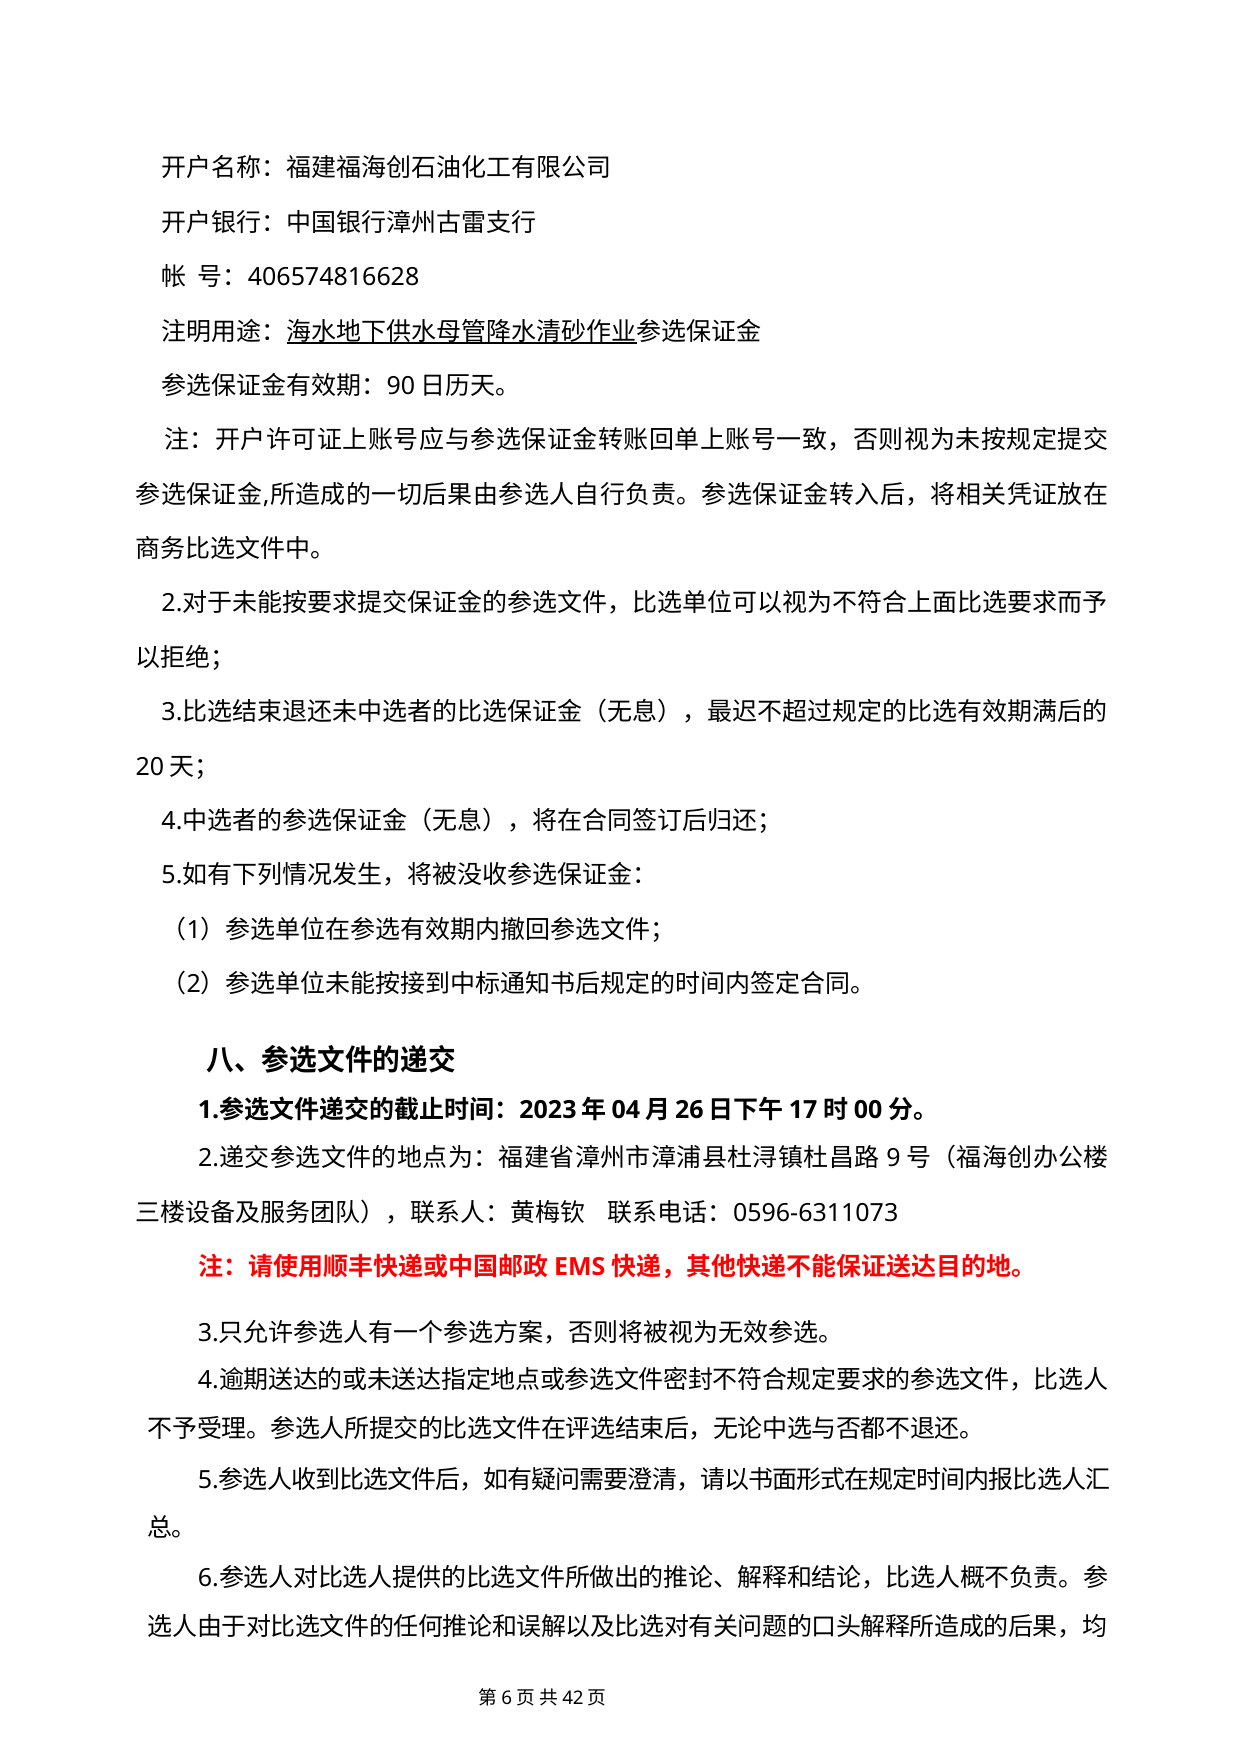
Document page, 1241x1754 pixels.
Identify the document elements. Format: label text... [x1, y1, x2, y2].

text 4.中选者的参选保证金（无息），将在合同签订后归还； [135, 800, 1109, 837]
text 2.对于未能按要求提交保证金的参选文件，比选单位可以视为不符合上面比选要求而予以拒绝； [135, 583, 1109, 673]
text 帐 号：406574816628 [135, 257, 1109, 293]
text 开户银行：中国银行漳州古雷支行 [135, 202, 1109, 238]
subtitle 八、参选文件的递交 [206, 1036, 1121, 1078]
subtitle 1.参选文件递交的截止时间：2023年04月26日下午17 时00 分。 [148, 1089, 1110, 1126]
text 3.只允许参选人有一个参选方案，否则将被视为无效参选。 [198, 1312, 1121, 1348]
text 2.递交参选文件的地点为：福建省漳州市漳浦县杜浔镇杜昌路9号（福海创办公楼三楼设备及服务团队），联系人：黄梅钦 联系电话：0596-6311073 [135, 1138, 1109, 1228]
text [148, 1558, 1110, 1642]
text 注明用途：海水地下供水母管降水清砂作业参选保证金 [135, 311, 1109, 347]
text （2）参选单位未能按接到中标通知书后规定的时间内签定合同。 [135, 963, 1109, 1000]
text 4.逾期送达的或未送达指定地点或参选文件密封不符合规定要求的参选文件，比选人不予受理。参选人所提交的比选文件在评选结束后，无论中选与否都不退还。 [148, 1359, 1110, 1444]
text （1）参选单位在参选有效期内撤回参选文件； [135, 909, 1109, 945]
text 3.比选结束退还未中选者的比选保证金（无息），最迟不超过规定的比选有效期满后的20天； [135, 692, 1109, 782]
text 开户名称：福建福海创石油化工有限公司 [135, 148, 1109, 184]
text 注：请使用顺丰快递或中国邮政 EMS 快递，其他快递不能保证送达目的地。 [135, 1246, 1109, 1283]
text 参选保证金有效期：90日历天。 [135, 365, 1109, 402]
text 注：开户许可证上账号应与参选保证金转账回单上账号一致，否则视为未按规定提交参选保证金,所造成的一切后果由参选人自行负责。参选保证金转入后，将相关凭证放在商务比选文件中。 [135, 420, 1109, 565]
text 5.如有下列情况发生，将被没收参选保证金： [135, 855, 1109, 891]
text 5.参选人收到比选文件后，如有疑问需要澄清，请以书面形式在规定时间内报比选人汇总。 [148, 1459, 1110, 1543]
